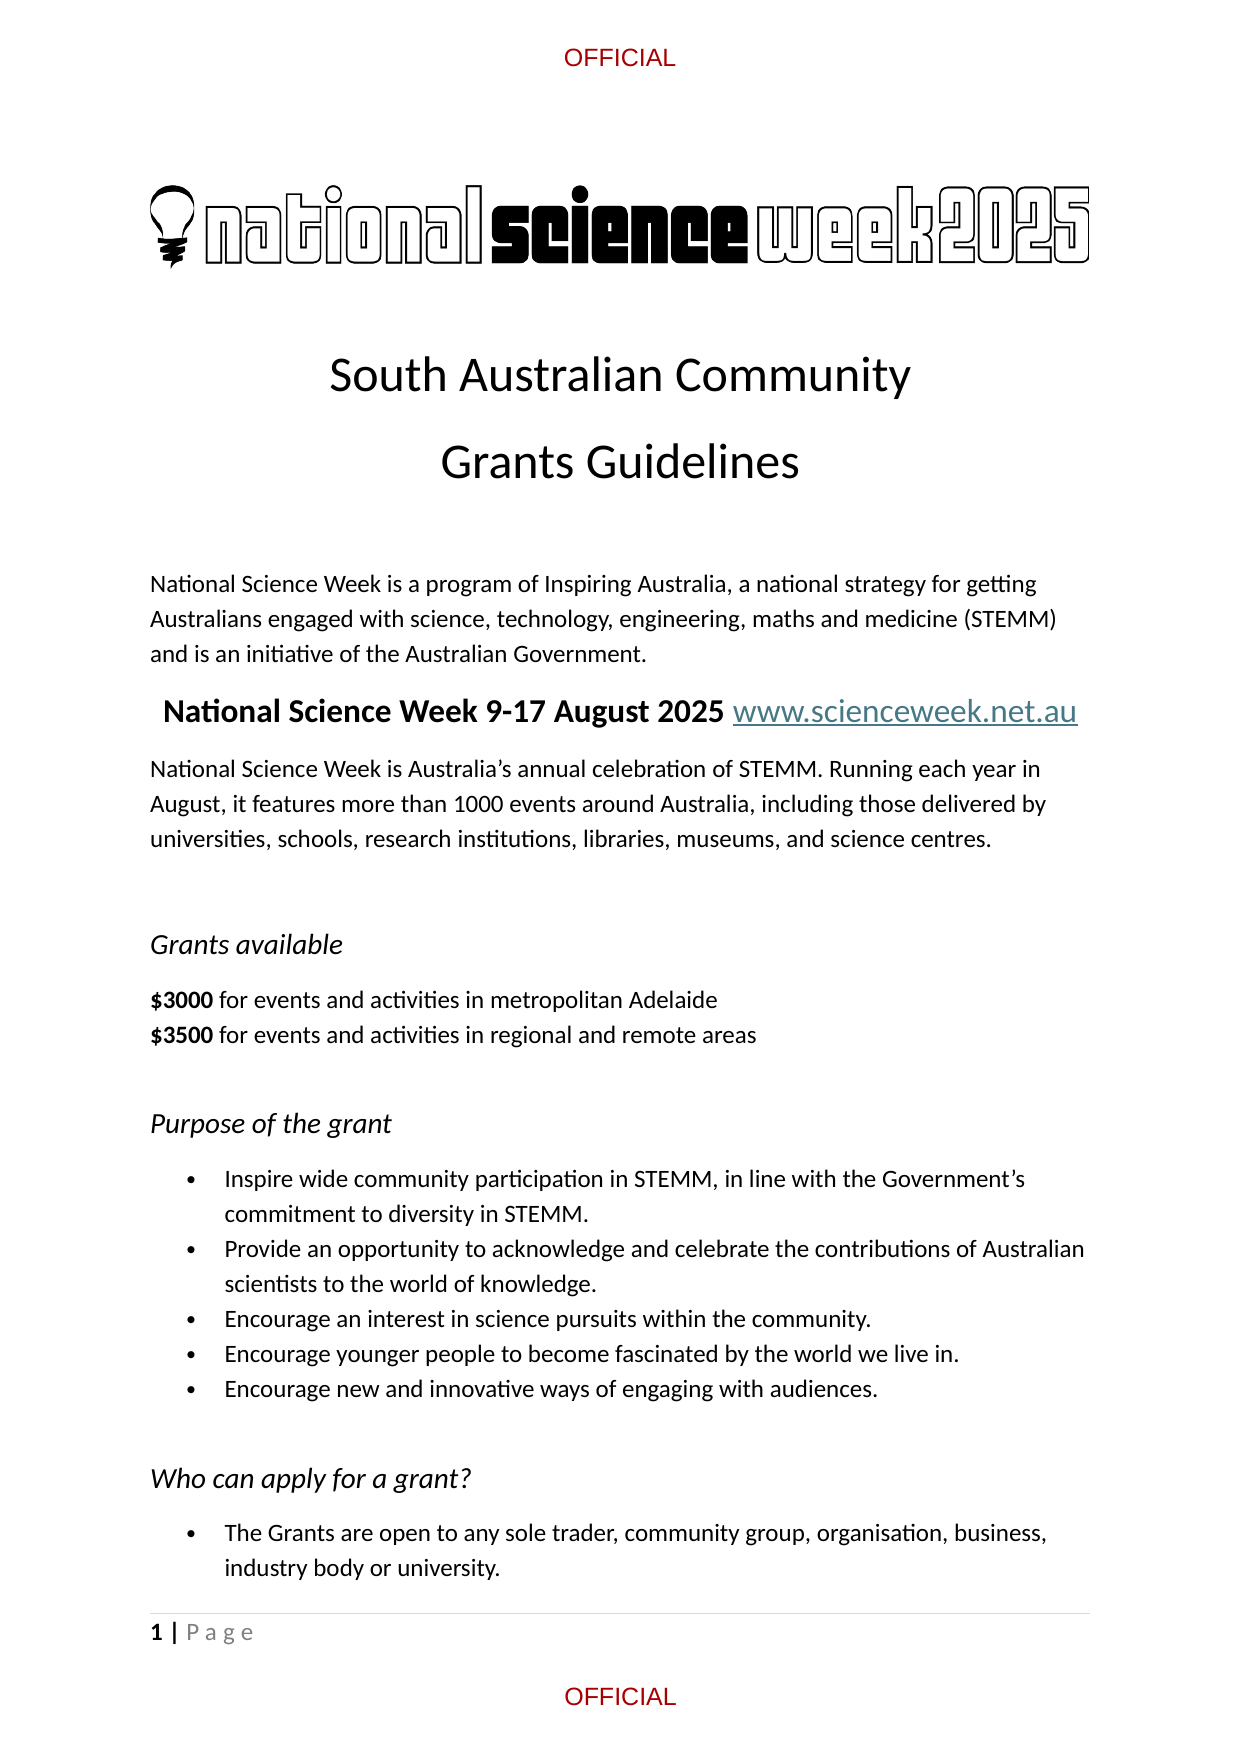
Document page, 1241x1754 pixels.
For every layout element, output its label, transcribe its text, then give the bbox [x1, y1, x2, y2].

text National Science Week is a program of Inspiring Australia, a national strategy for getting Australians engaged with science, technology, engineering, maths and medicine (STEMM) and is an initiative of the Australian Government. [150, 568, 1090, 668]
text Grants Guidelines [150, 429, 1090, 491]
text National Science Week is Australia’s annual celebration of STEMM. Running each year in August, it features more than 1000 events around Australia, including those delivered by universities, schools, research institutions, libraries, museums, and science centres. [150, 753, 1090, 853]
list Provide an opportunity to acknowledge and celebrate the contributions of Australian scientists to the world of knowledge. [187, 1233, 1090, 1299]
text $3500 for events and activities in regional and remote areas [150, 1019, 1090, 1049]
list Encourage new and innovative ways of engaging with audiences. [187, 1373, 1090, 1404]
text Purpose of the grant [150, 1106, 1090, 1141]
list Encourage an interest in science pursuits within the community. [187, 1303, 1090, 1334]
list Encourage younger people to become fascinated by the world we live in. [187, 1338, 1090, 1369]
text Grants available [150, 926, 1090, 962]
text $3000 for events and activities in metropolitan Adelaide [150, 984, 1090, 1014]
picture [150, 185, 1089, 270]
text Who can apply for a grant? [150, 1460, 1090, 1496]
list Inspire wide community participation in STEMM, in line with the Government’s commitment to diversity in STEMM. [187, 1163, 1090, 1229]
text South Australian Community [150, 343, 1090, 404]
text National Science Week 9-17 August 2025 www.scienceweek.net.au [150, 689, 1090, 730]
list The Grants are open to any sole trader, community group, organisation, business, industry body or university. [187, 1517, 1090, 1583]
